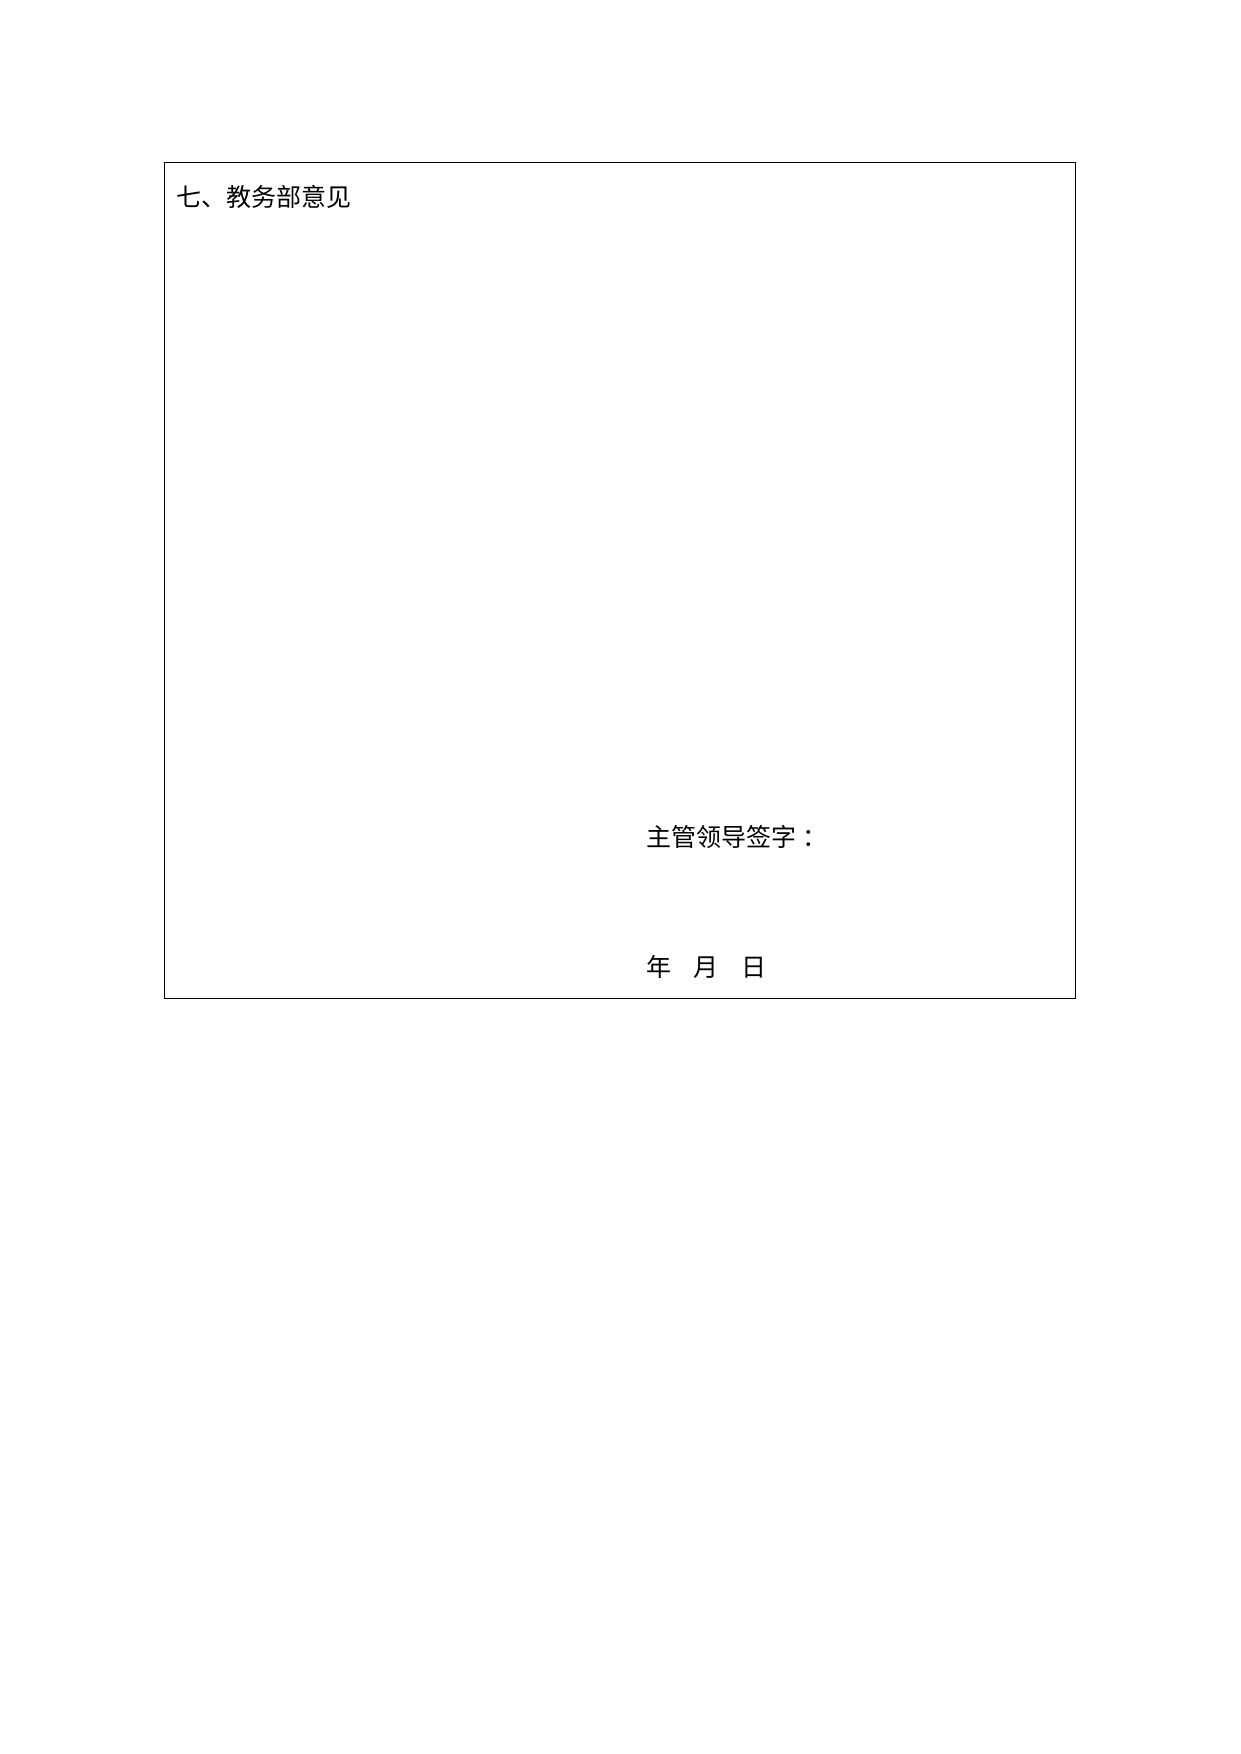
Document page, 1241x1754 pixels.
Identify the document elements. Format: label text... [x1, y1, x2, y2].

table_cell 七、教务部意见 主管领导签字 ： 年 月 日 [165, 163, 1075, 998]
